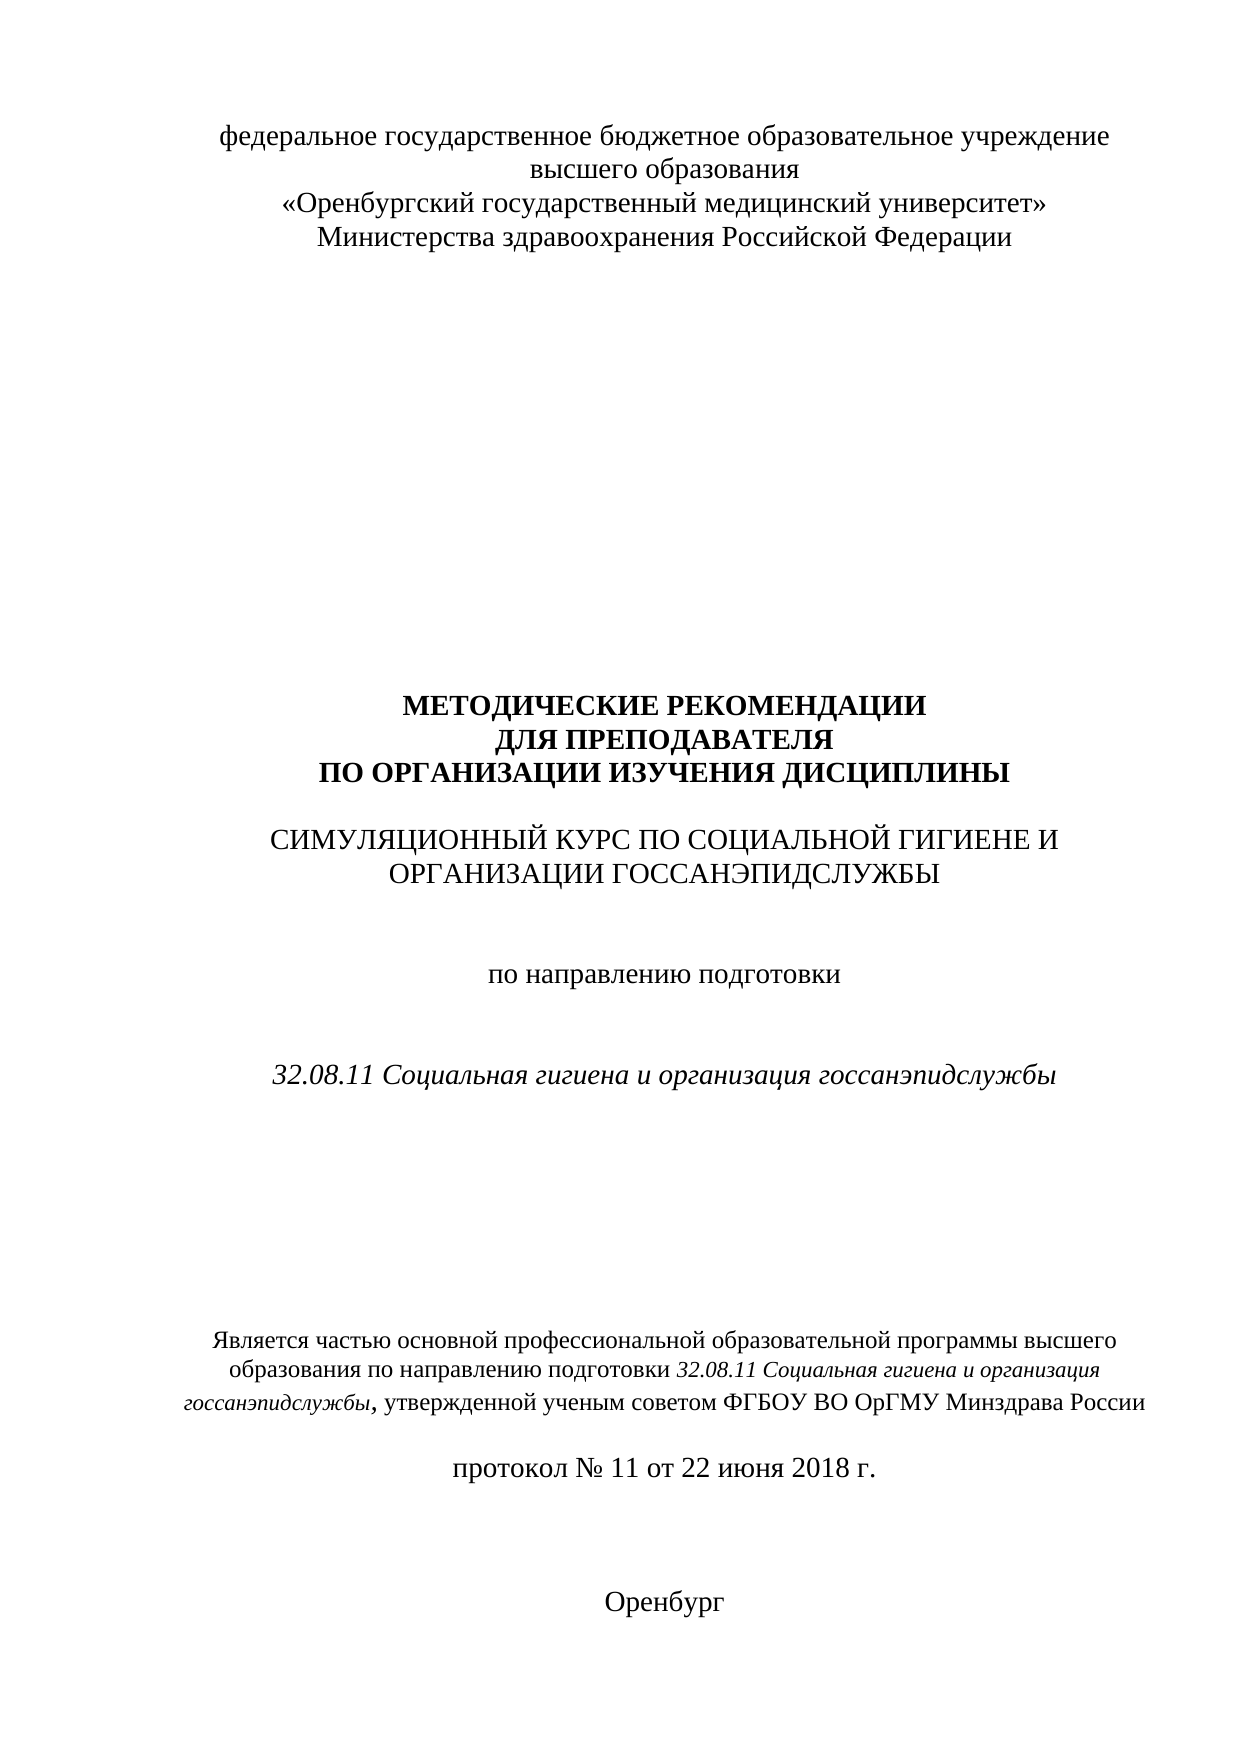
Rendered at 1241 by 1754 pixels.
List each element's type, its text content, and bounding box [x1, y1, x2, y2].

text МЕТОДИЧЕСКИЕ РЕКОМЕНДАЦИИ [177, 688, 1152, 722]
text высшего образования [177, 152, 1152, 185]
text ДЛЯ ПРЕПОДАВАТЕЛЯ [177, 722, 1152, 755]
text Является частью основной профессиональной образовательной программы высшего образования по направлению подготовки 32.08.11 Социальная гигиена и организация госсанэпидслужбы, утвержденной ученым советом ФГБОУ ВО ОрГМУ Минздрава России [177, 1326, 1152, 1417]
text протокол № 11 от 22 июня 2018 г. [177, 1450, 1152, 1484]
text «Оренбургский государственный медицинский университет» [177, 185, 1152, 219]
text 32.08.11 Социальная гигиена и организация госсанэпидслужбы [177, 1057, 1152, 1091]
text федеральное государственное бюджетное образовательное учреждение [177, 118, 1152, 152]
text Министерства здравоохранения Российской Федерации [177, 219, 1152, 252]
text СИМУЛЯЦИОННЫЙ КУРС ПО СОЦИАЛЬНОЙ ГИГИЕНЕ И ОРГАНИЗАЦИИ ГОССАНЭПИДСЛУЖБЫ [177, 822, 1152, 889]
text ПО ОРГАНИЗАЦИИ ИЗУЧЕНИЯ ДИСЦИПЛИНЫ [177, 755, 1152, 789]
text Оренбург [177, 1584, 1152, 1618]
text по направлению подготовки [177, 957, 1152, 990]
